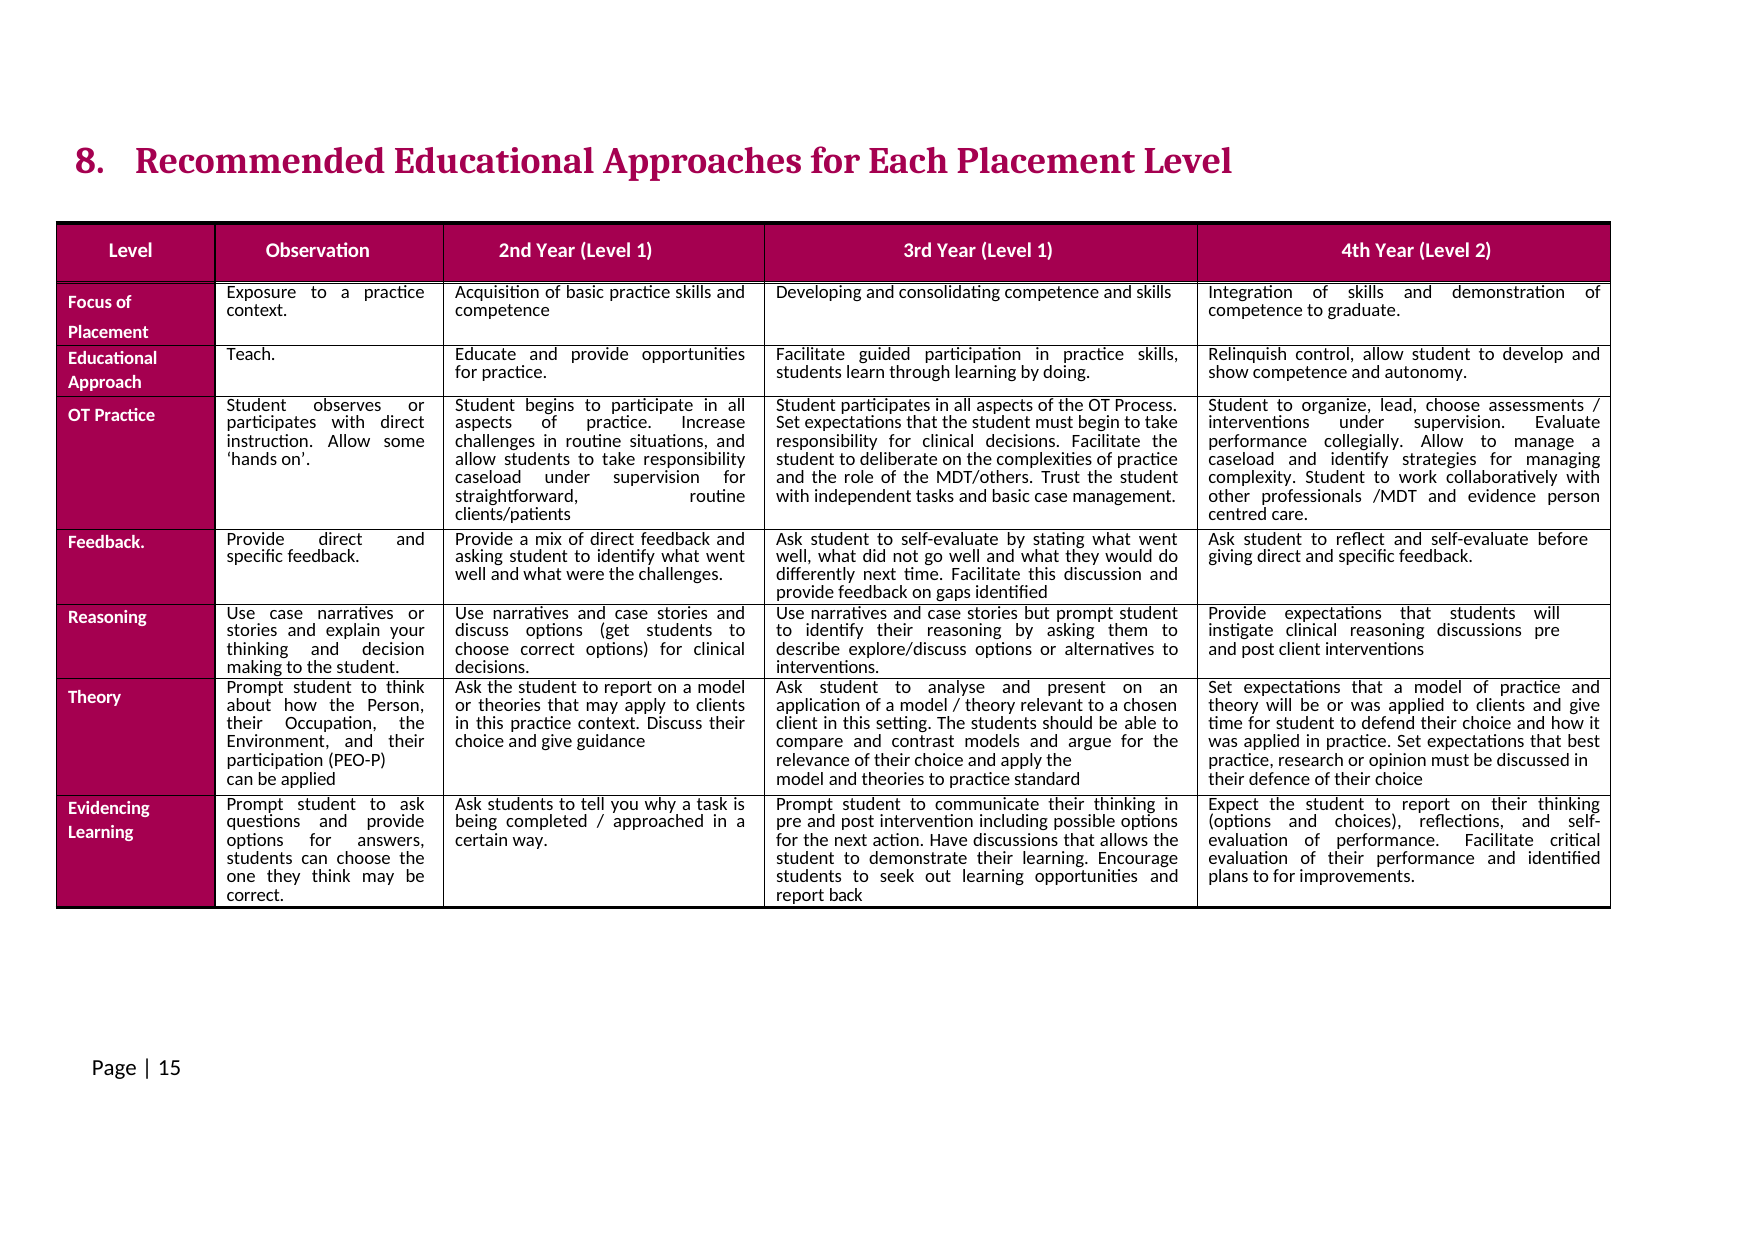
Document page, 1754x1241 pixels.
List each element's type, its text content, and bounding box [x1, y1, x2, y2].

table_cell Use case narratives or stories and explain your thinking and decision making to the student. [216, 605, 443, 678]
table_cell Ask student to analyse and present on an application of a model / theory relevant to a chosen client in this setting. The students should be able to compare and contrast models and argue for the relevance of their choice and apply the model and theories to practice standard [765, 679, 1197, 795]
table_header 4th Year (Level 2) [1198, 225, 1610, 281]
table_cell Educational Approach [57, 346, 214, 396]
table_cell Facilitate guided participation in practice skills, students learn through learning by doing. [765, 346, 1197, 396]
table_cell Ask the student to report on a model or theories that may apply to clients in this practice context. Discuss their choice and give guidance [444, 679, 764, 795]
table_cell Prompt student to ask questions and provide options for answers, students can choose the one they think may be correct. [216, 796, 443, 906]
table_header 2nd Year (Level 1) [444, 225, 764, 281]
table_cell Student begins to participate in all aspects of practice. Increase challenges in routine situations, and allow students to take responsibility caseload under supervision for straightforward, routine clients/patients [444, 397, 764, 529]
table_cell Integration of skills and demonstration of competence to graduate. [1198, 284, 1610, 345]
table_cell Theory [57, 679, 214, 795]
table_cell Prompt student to think about how the Person, their Occupation, the Environment, and their participation (PEO-P) can be applied [216, 679, 443, 795]
table_cell Prompt student to communicate their thinking in pre and post intervention including possible options for the next action. Have discussions that allows the student to demonstrate their learning. Encourage students to seek out learning opportunities and report back [765, 796, 1197, 906]
table_cell Student to organize, lead, choose assessments / interventions under supervision. Evaluate performance collegially. Allow to manage a caseload and identify strategies for managing complexity. Student to work collaboratively with other professionals /MDT and evidence person centred care. [1198, 397, 1610, 529]
table_cell Ask student to self-evaluate by stating what went well, what did not go well and what they would do differently next time. Facilitate this discussion and provide feedback on gaps identified [765, 530, 1197, 604]
table_cell Focus of Placement [57, 284, 214, 345]
table_cell Ask student to reflect and self-evaluate before giving direct and specific feedback. [1198, 530, 1610, 604]
table_header Level [57, 225, 214, 281]
table_cell Use narratives and case stories and discuss options (get students to choose correct options) for clinical decisions. [444, 605, 764, 678]
table_cell Student participates in all aspects of the OT Process. Set expectations that the student must begin to take responsibility for clinical decisions. Facilitate the student to deliberate on the complexities of practice and the role of the MDT/others. Trust the student with independent tasks and basic case management. [765, 397, 1197, 529]
table_cell Evidencing Learning [57, 796, 214, 906]
subtitle Recommended Educational Approaches for Each Placement Level [75, 139, 1650, 183]
table_cell Provide expectations that students will instigate clinical reasoning discussions pre and post client interventions [1198, 605, 1610, 678]
table_cell Educate and provide opportunities for practice. [444, 346, 764, 396]
table_cell Exposure to a practice context. [216, 284, 443, 345]
table_cell Reasoning [57, 605, 214, 678]
table_cell Teach. [216, 346, 443, 396]
table_header Observation [216, 225, 443, 281]
table_header 3rd Year (Level 1) [765, 225, 1197, 281]
table_cell Relinquish control, allow student to develop and show competence and autonomy. [1198, 346, 1610, 396]
table_cell Provide a mix of direct feedback and asking student to identify what went well and what were the challenges. [444, 530, 764, 604]
table_cell Set expectations that a model of practice and theory will be or was applied to clients and give time for student to defend their choice and how it was applied in practice. Set expectations that best practice, research or opinion must be discussed in their defence of their choice [1198, 679, 1610, 795]
table_cell Student observes or participates with direct instruction. Allow some ‘hands on’. [216, 397, 443, 529]
table_cell Feedback. [57, 530, 214, 604]
table_cell Use narratives and case stories but prompt student to identify their reasoning by asking them to describe explore/discuss options or alternatives to interventions. [765, 605, 1197, 678]
table_cell Expect the student to report on their thinking (options and choices), reflections, and self- evaluation of performance. Facilitate critical evaluation of their performance and identified plans to for improvements. [1198, 796, 1610, 906]
table_cell Ask students to tell you why a task is being completed / approached in a certain way. [444, 796, 764, 906]
table_cell Provide direct and specific feedback. [216, 530, 443, 604]
table_cell OT Practice [57, 397, 214, 529]
table_cell Developing and consolidating competence and skills [765, 284, 1197, 345]
table_cell Acquisition of basic practice skills and competence [444, 284, 764, 345]
